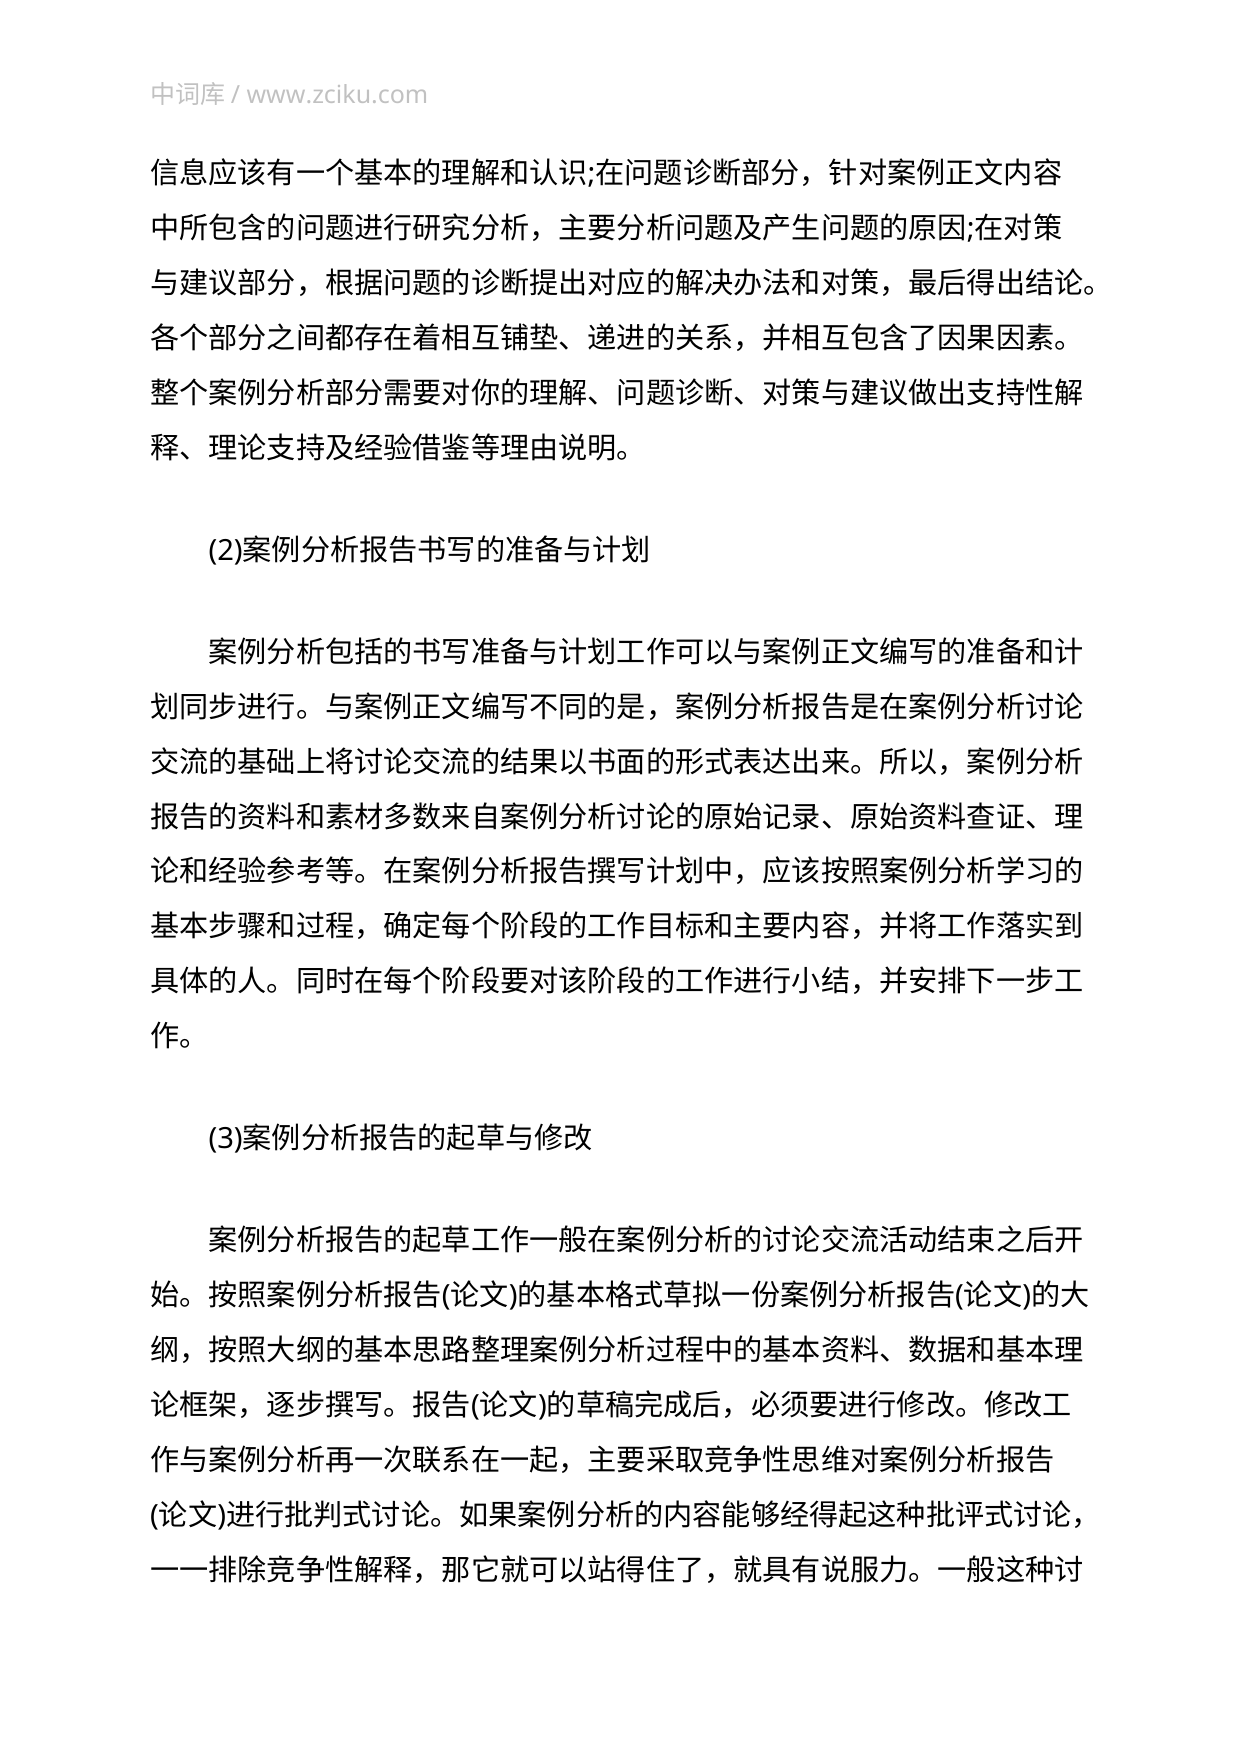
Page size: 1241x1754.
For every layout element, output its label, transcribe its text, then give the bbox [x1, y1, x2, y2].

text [150, 150, 1090, 467]
text (3)案例分析报告的起草与修改 [150, 1114, 1090, 1157]
text (2)案例分析报告书写的准备与计划 [150, 526, 1090, 569]
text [150, 1216, 1090, 1588]
text 案例分析包括的书写准备与计划工作可以与案例正文编写的准备和计划同步进行。与案例正文编写不同的是，案例分析报告是在案例分析讨论交流的基础上将讨论交流的结果以书面的形式表达出来。所以，案例分析报告的资料和素材多数来自案例分析讨论的原始记录、原始资料查证、理论和经验参考等。在案例分析报告撰写计划中，应该按照案例分析学习的基本步骤和过程，确定每个阶段的工作目标和主要内容，并将工作落实到具体的人。同时在每个阶段要对该阶段的工作进行小结，并安排下一步工作。 [150, 628, 1090, 1055]
